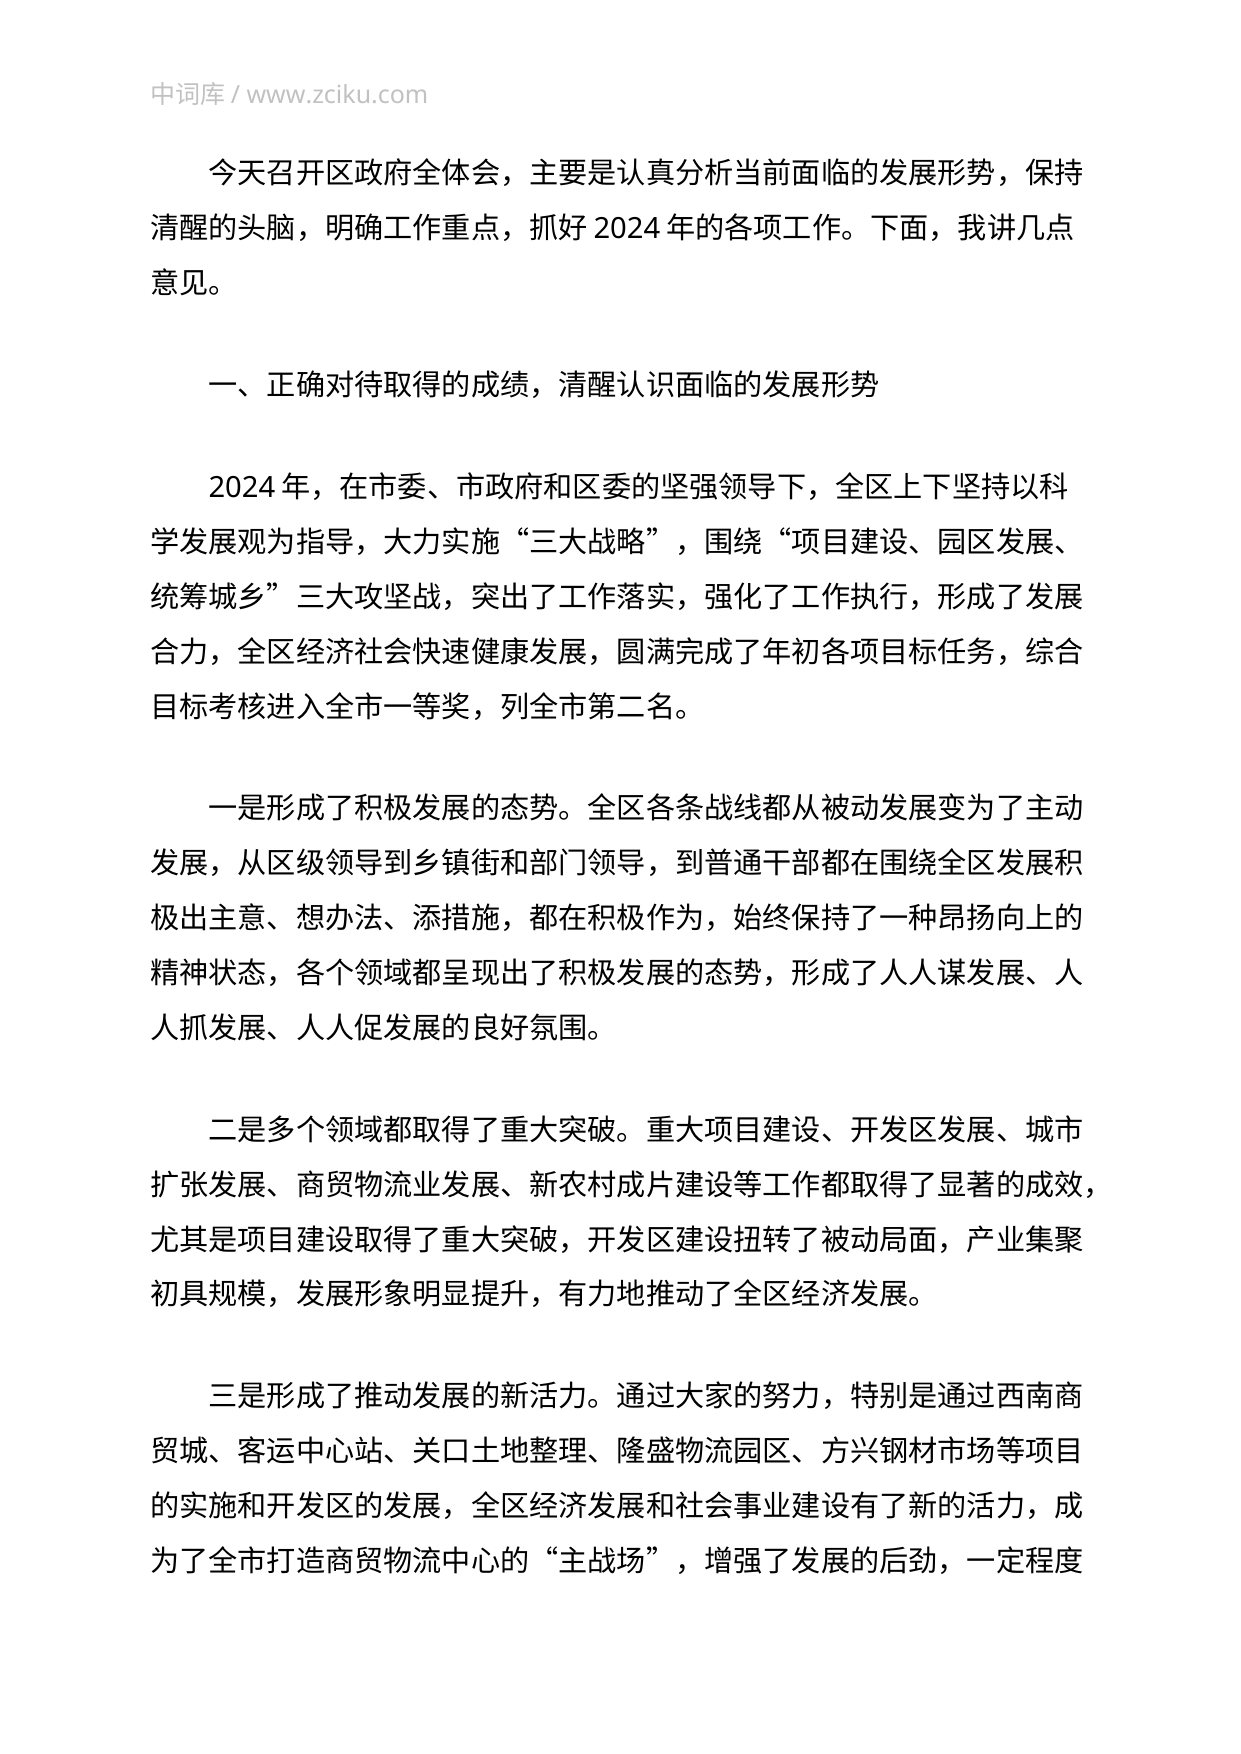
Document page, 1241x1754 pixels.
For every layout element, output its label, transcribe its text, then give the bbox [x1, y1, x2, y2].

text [150, 1373, 1090, 1580]
text 2024年，在市委、市政府和区委的坚强领导下，全区上下坚持以科学发展观为指导，大力实施“三大战略”，围绕“项目建设、园区发展、统筹城乡”三大攻坚战，突出了工作落实，强化了工作执行，形成了发展合力，全区经济社会快速健康发展，圆满完成了年初各项目标任务，综合目标考核进入全市一等奖，列全市第二名。 [150, 463, 1090, 725]
text 今天召开区政府全体会，主要是认真分析当前面临的发展形势，保持清醒的头脑，明确工作重点，抓好2024年的各项工作。下面，我讲几点意见。 [150, 150, 1090, 302]
text 二是多个领域都取得了重大突破。重大项目建设、开发区发展、城市扩张发展、商贸物流业发展、新农村成片建设等工作都取得了显著的成效，尤其是项目建设取得了重大突破，开发区建设扭转了被动局面，产业集聚初具规模，发展形象明显提升，有力地推动了全区经济发展。 [150, 1106, 1090, 1313]
text 一是形成了积极发展的态势。全区各条战线都从被动发展变为了主动发展，从区级领导到乡镇街和部门领导，到普通干部都在围绕全区发展积极出主意、想办法、添措施，都在积极作为，始终保持了一种昂扬向上的精神状态，各个领域都呈现出了积极发展的态势，形成了人人谋发展、人人抓发展、人人促发展的良好氛围。 [150, 785, 1090, 1047]
text 一、正确对待取得的成绩，清醒认识面临的发展形势 [150, 362, 1090, 404]
